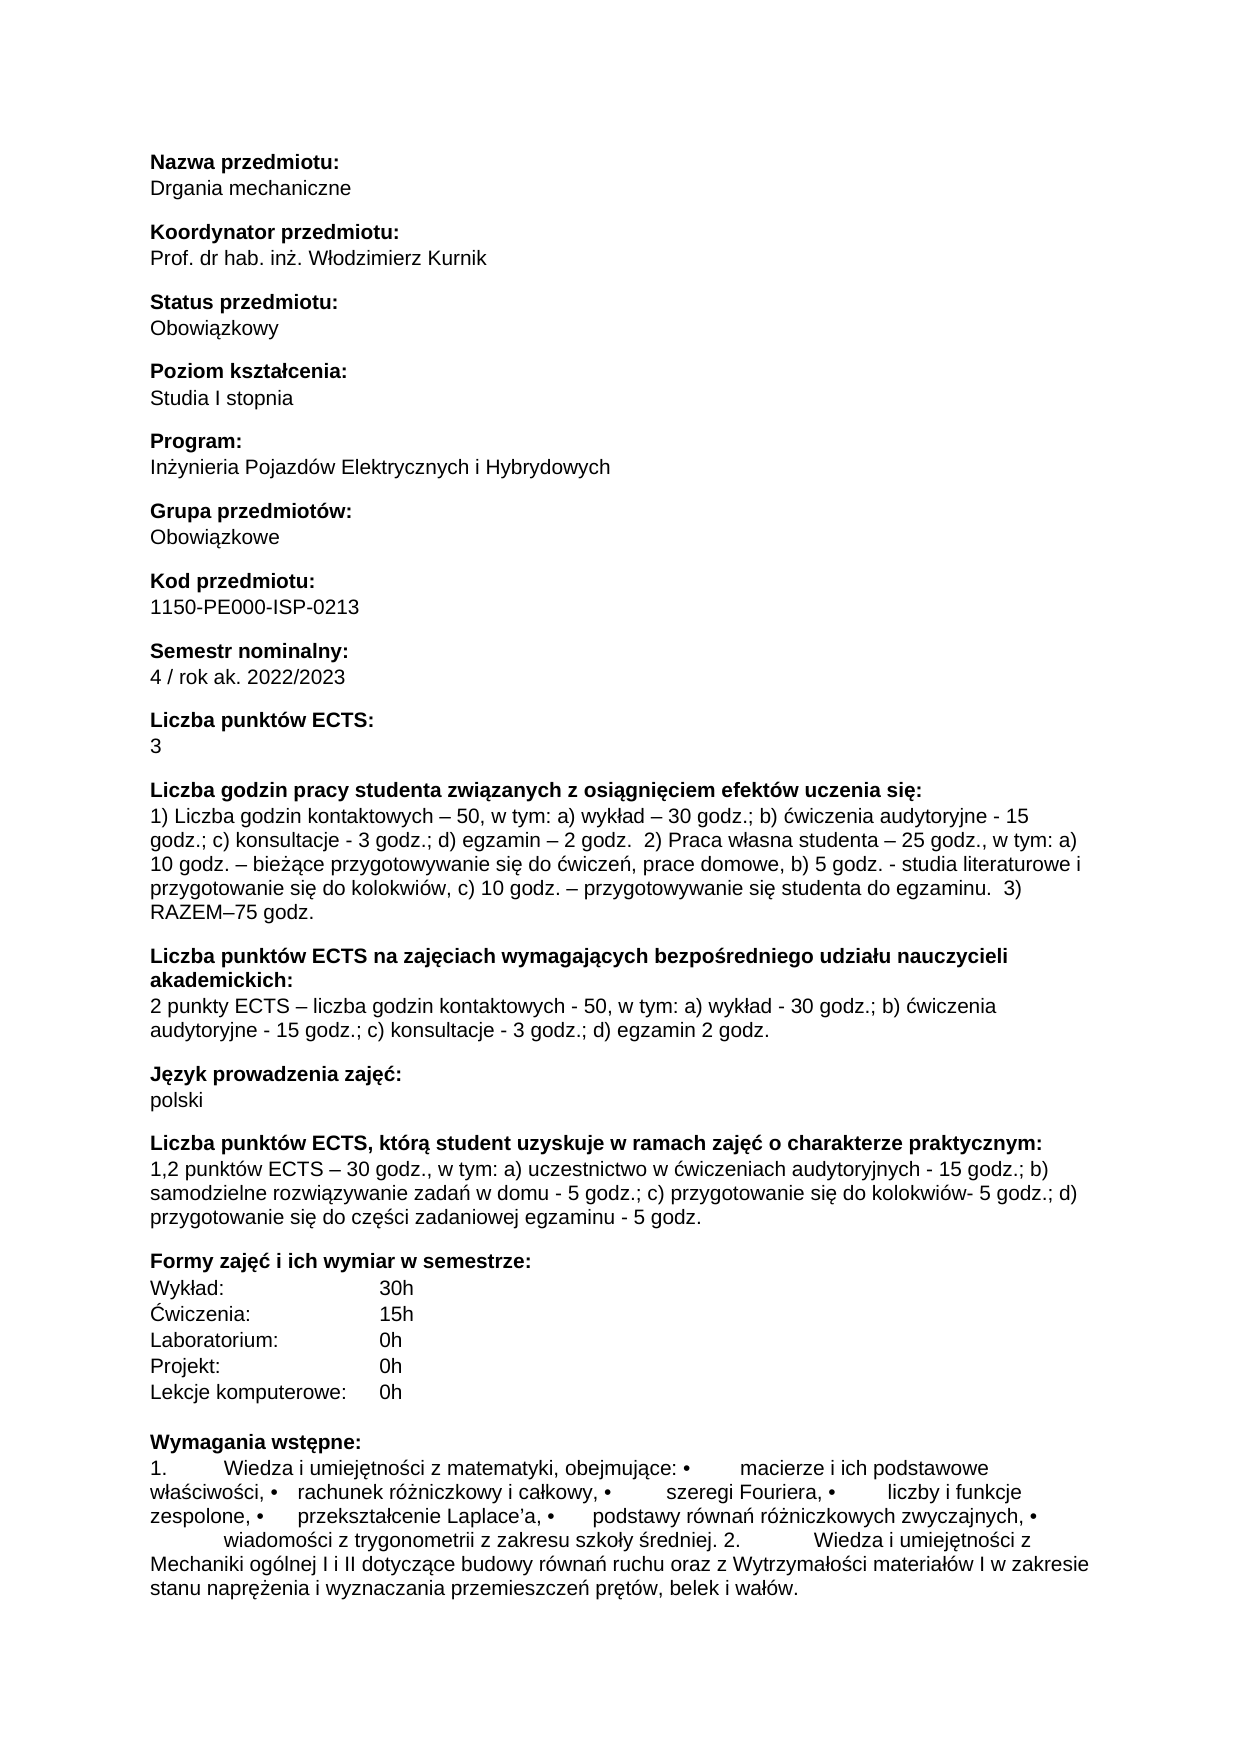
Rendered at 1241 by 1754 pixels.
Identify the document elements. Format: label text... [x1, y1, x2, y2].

table_header Wykład: [140, 1276, 367, 1300]
text Grupa przedmiotów: [150, 499, 1090, 523]
text Semestr nominalny: [150, 638, 1090, 662]
text Inżynieria Pojazdów Elektrycznych i Hybrydowych [150, 455, 1090, 479]
text Obowiązkowy [150, 316, 1090, 339]
text 1. Wiedza i umiejętności z matematyki, obejmujące: • macierze i ich podstawowe właściwości, • rachunek różniczkowy i całkowy, • szeregi Fouriera, • liczby i funkcje zespolone, • przekształcenie Laplace’a, • podstawy równań różniczkowych zwyczajnych, • wiadomości z trygonometrii z zakresu szkoły średniej. 2. Wiedza i umiejętności z Mechaniki ogólnej I i II dotyczące budowy równań ruchu oraz z Wytrzymałości materiałów I w zakresie stanu naprężenia i wyznaczania przemieszczeń prętów, belek i wałów. [150, 1456, 1090, 1599]
table_cell Projekt: [140, 1354, 367, 1378]
text 2 punkty ECTS – liczba godzin kontaktowych - 50, w tym: a) wykład - 30 godz.; b) ćwiczenia audytoryjne - 15 godz.; c) konsultacje - 3 godz.; d) egzamin 2 godz. [150, 994, 1090, 1042]
table_cell Lekcje komputerowe: [140, 1380, 367, 1404]
table_cell 0h [369, 1326, 597, 1352]
text Drgania mechaniczne [150, 176, 1090, 200]
text Nazwa przedmiotu: [150, 150, 1090, 174]
text Formy zajęć i ich wymiar w semestrze: [150, 1249, 1090, 1273]
text 1150-PE000-ISP-0213 [150, 595, 1090, 619]
text Studia I stopnia [150, 385, 1090, 409]
text Liczba punktów ECTS: [150, 708, 1090, 732]
text Prof. dr hab. inż. Włodzimierz Kurnik [150, 246, 1090, 270]
text Liczba punktów ECTS na zajęciach wymagających bezpośredniego udziału nauczycieli akademickich: [150, 944, 1090, 992]
text Koordynator przedmiotu: [150, 220, 1090, 244]
table_cell Ćwiczenia: [140, 1302, 367, 1326]
table_cell Laboratorium: [140, 1328, 367, 1352]
text Liczba godzin pracy studenta związanych z osiągnięciem efektów uczenia się: [150, 778, 1090, 802]
text Status przedmiotu: [150, 289, 1090, 313]
text Język prowadzenia zajęć: [150, 1061, 1090, 1085]
text 1) Liczba godzin kontaktowych – 50, w tym: a) wykład – 30 godz.; b) ćwiczenia audytoryjne - 15 godz.; c) konsultacje - 3 godz.; d) egzamin – 2 godz. 2) Praca własna studenta – 25 godz., w tym: a) 10 godz. – bieżące przygotowywanie się do ćwiczeń, prace domowe, b) 5 godz. - studia literaturowe i przygotowanie się do kolokwiów, c) 10 godz. – przygotowywanie się studenta do egzaminu. 3) RAZEM–75 godz. [150, 804, 1090, 924]
text polski [150, 1087, 1090, 1111]
text 3 [150, 734, 1090, 758]
table_cell 15h [369, 1300, 597, 1326]
table_cell 0h [369, 1378, 597, 1404]
text Wymagania wstępne: [150, 1430, 1090, 1454]
text Kod przedmiotu: [150, 569, 1090, 593]
text Poziom kształcenia: [150, 359, 1090, 383]
text 4 / rok ak. 2022/2023 [150, 664, 1090, 688]
text Liczba punktów ECTS, którą student uzyskuje w ramach zajęć o charakterze praktycznym: [150, 1131, 1090, 1155]
text Obowiązkowe [150, 525, 1090, 549]
text Program: [150, 429, 1090, 453]
table_cell 0h [369, 1352, 597, 1378]
text 1,2 punktów ECTS – 30 godz., w tym: a) uczestnictwo w ćwiczeniach audytoryjnych - 15 godz.; b) samodzielne rozwiązywanie zadań w domu - 5 godz.; c) przygotowanie się do kolokwiów- 5 godz.; d) przygotowanie się do części zadaniowej egzaminu - 5 godz. [150, 1157, 1090, 1229]
table_header 30h [369, 1276, 597, 1300]
